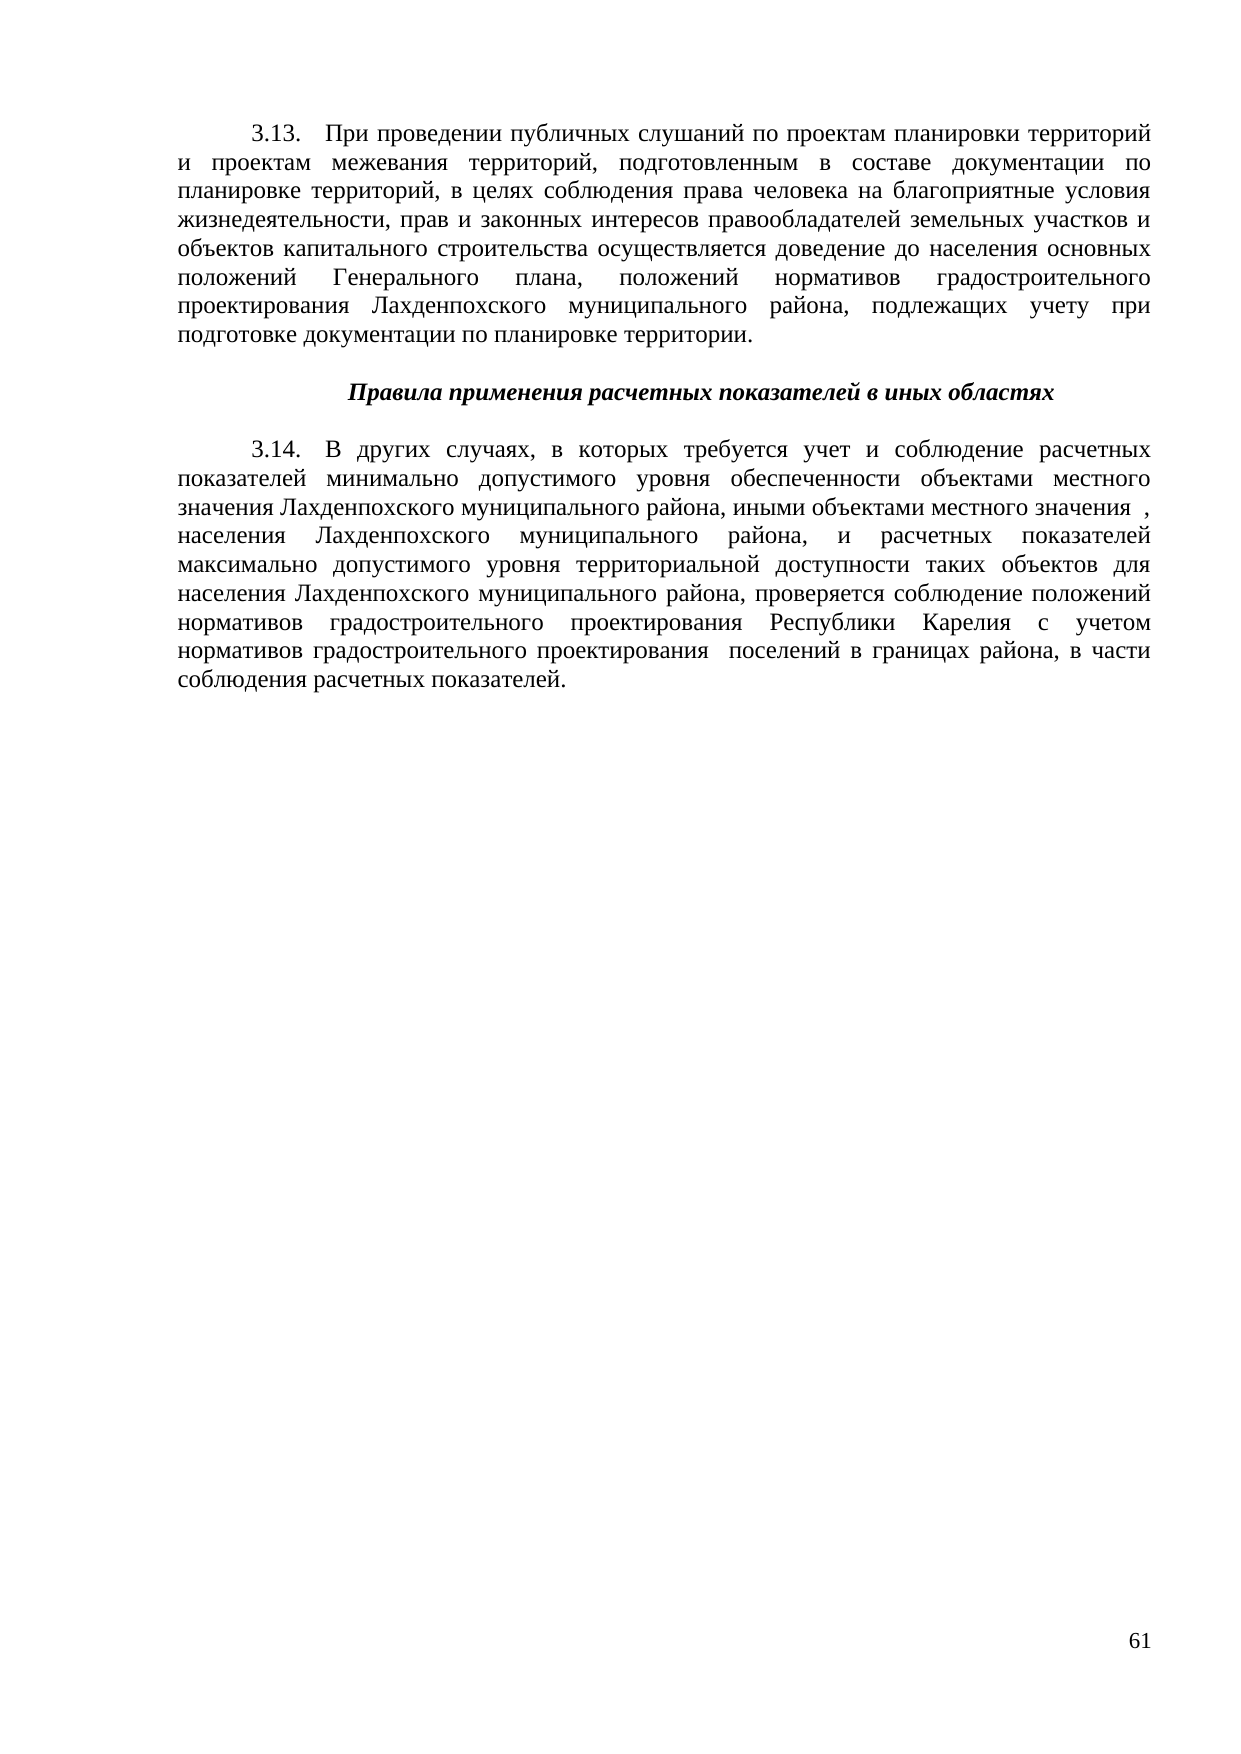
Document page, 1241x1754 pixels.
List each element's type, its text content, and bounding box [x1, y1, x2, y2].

text 3.13. При проведении публичных слушаний по проектам планировки территорий и проектам межевания территорий, подготовленным в составе документации по планировке территорий, в целях соблюдения права человека на благоприятные условия жизнедеятельности, прав и законных интересов правообладателей земельных участков и объектов капитального строительства осуществляется доведение до населения основных положений Генерального плана, положений нормативов градостроительного проектирования Лахденпохского муниципального района, подлежащих учету при подготовке документации по планировке территории. [177, 118, 1152, 348]
text 3.14. В других случаях, в которых требуется учет и соблюдение расчетных показателей минимально допустимого уровня обеспеченности объектами местного значения Лахденпохского муниципального района, иными объектами местного значения , населения Лахденпохского муниципального района, и расчетных показателей максимально допустимого уровня территориальной доступности таких объектов для населения Лахденпохского муниципального района, проверяется соблюдение положений нормативов градостроительного проектирования Республики Карелия с учетом нормативов градостроительного проектирования поселений в границах района, в части соблюдения расчетных показателей. [177, 434, 1152, 693]
text Правила применения расчетных показателей в иных областях [177, 377, 1152, 406]
